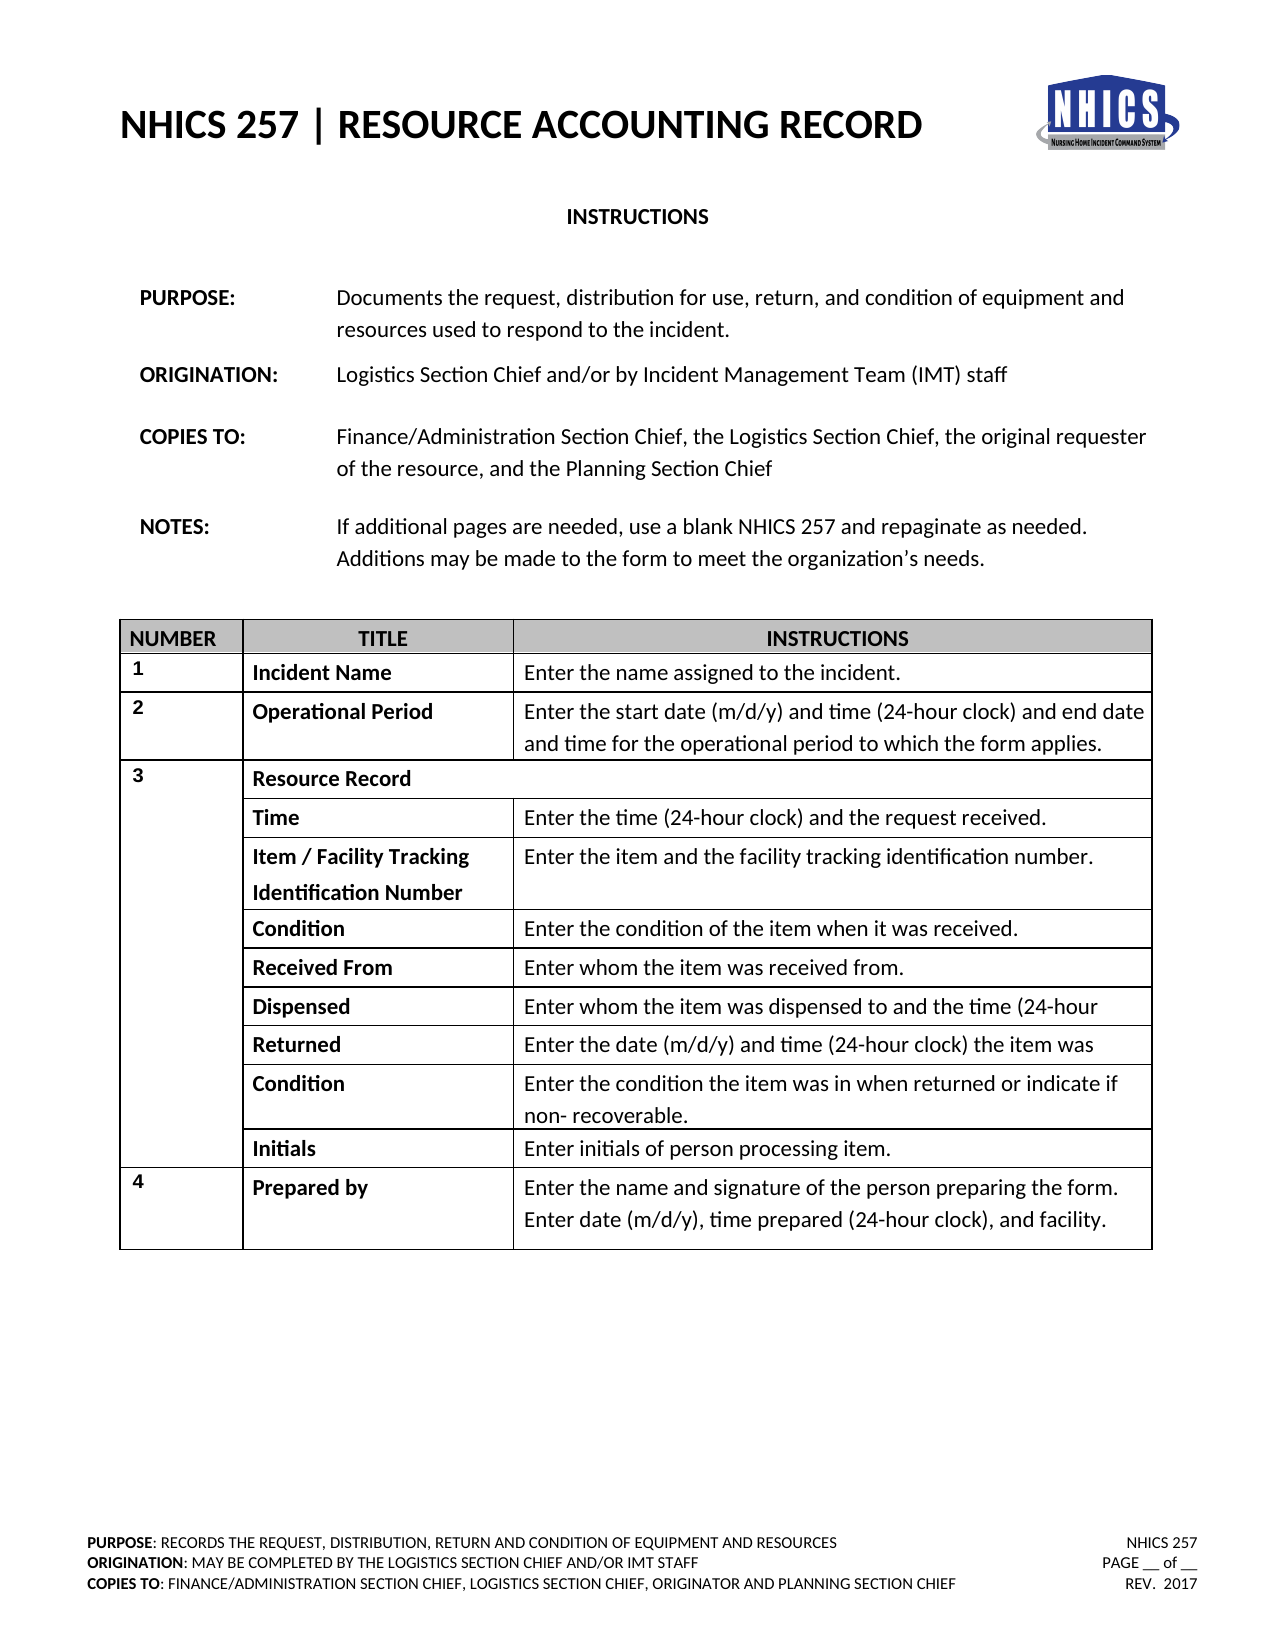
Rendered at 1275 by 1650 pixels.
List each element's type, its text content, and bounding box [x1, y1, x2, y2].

table_cell Item / Facility Tracking Identification Number [244, 838, 513, 908]
table_cell NUMBER [121, 620, 242, 652]
table_cell 2 [121, 693, 242, 759]
table_cell Prepared by [244, 1168, 513, 1249]
table_cell ORIGINATION: [120, 360, 329, 422]
table_cell Enter whom the item was dispensed to and the time (24-hour clock). [514, 988, 1151, 1025]
table_cell Enter the condition of the item when it was received. [514, 910, 1151, 947]
table_cell Enter the name and signature of the person preparing the form. Enter date (m/d/y), time prepared (24-hour clock), and facility. [514, 1168, 1151, 1249]
table_cell Enter the date (m/d/y) and time (24-hour clock) the item was returned. [514, 1026, 1151, 1063]
table_cell If additional pages are needed, use a blank NHICS 257 and repaginate as needed. Additions may be made to the form to meet the organization’s needs. [329, 512, 1152, 618]
table_cell Operational Period [244, 693, 513, 759]
table_cell Received From [244, 949, 513, 986]
table_cell Enter the condition the item was in when returned or indicate if non- recoverable. [514, 1065, 1151, 1128]
table_cell Enter initials of person processing item. [514, 1130, 1151, 1167]
table_cell Enter the time (24-hour clock) and the request received. [514, 799, 1151, 836]
table_cell Enter the item and the facility tracking identification number. [514, 838, 1151, 908]
table_cell Enter the start date (m/d/y) and time (24-hour clock) and end date and time for the operational period to which the form applies. [514, 693, 1151, 759]
table_cell TITLE [244, 620, 513, 652]
table_cell Time [244, 799, 513, 836]
table_cell Condition [244, 1065, 513, 1128]
table_cell Returned [244, 1026, 513, 1063]
table_header Documents the request, distribution for use, return, and condition of equipment and resources used to respond to the incident. [329, 283, 1152, 360]
text INSTRUCTIONS [120, 202, 1155, 230]
table_cell COPIES TO: [120, 422, 329, 512]
table_cell Condition [244, 910, 513, 947]
table_cell Enter whom the item was received from. [514, 949, 1151, 986]
table_header PURPOSE: [120, 283, 329, 360]
table_cell Initials [244, 1130, 513, 1167]
table_cell Incident Name [244, 654, 513, 691]
table_cell 4 [121, 1168, 242, 1249]
table_cell Enter the name assigned to the incident. [514, 654, 1151, 691]
table_cell Finance/Administration Section Chief, the Logistics Section Chief, the original requester of the resource, and the Planning Section Chief [329, 422, 1152, 512]
table_cell 1 [121, 654, 242, 691]
table_cell Dispensed [244, 988, 513, 1025]
table_cell NOTES: [120, 512, 329, 618]
picture [1036, 75, 1180, 150]
table_cell Logistics Section Chief and/or by Incident Management Team (IMT) staff [329, 360, 1152, 422]
table_cell Resource Record [244, 761, 1151, 798]
table_cell INSTRUCTIONS [514, 620, 1151, 652]
table_cell 3 [121, 761, 242, 1167]
